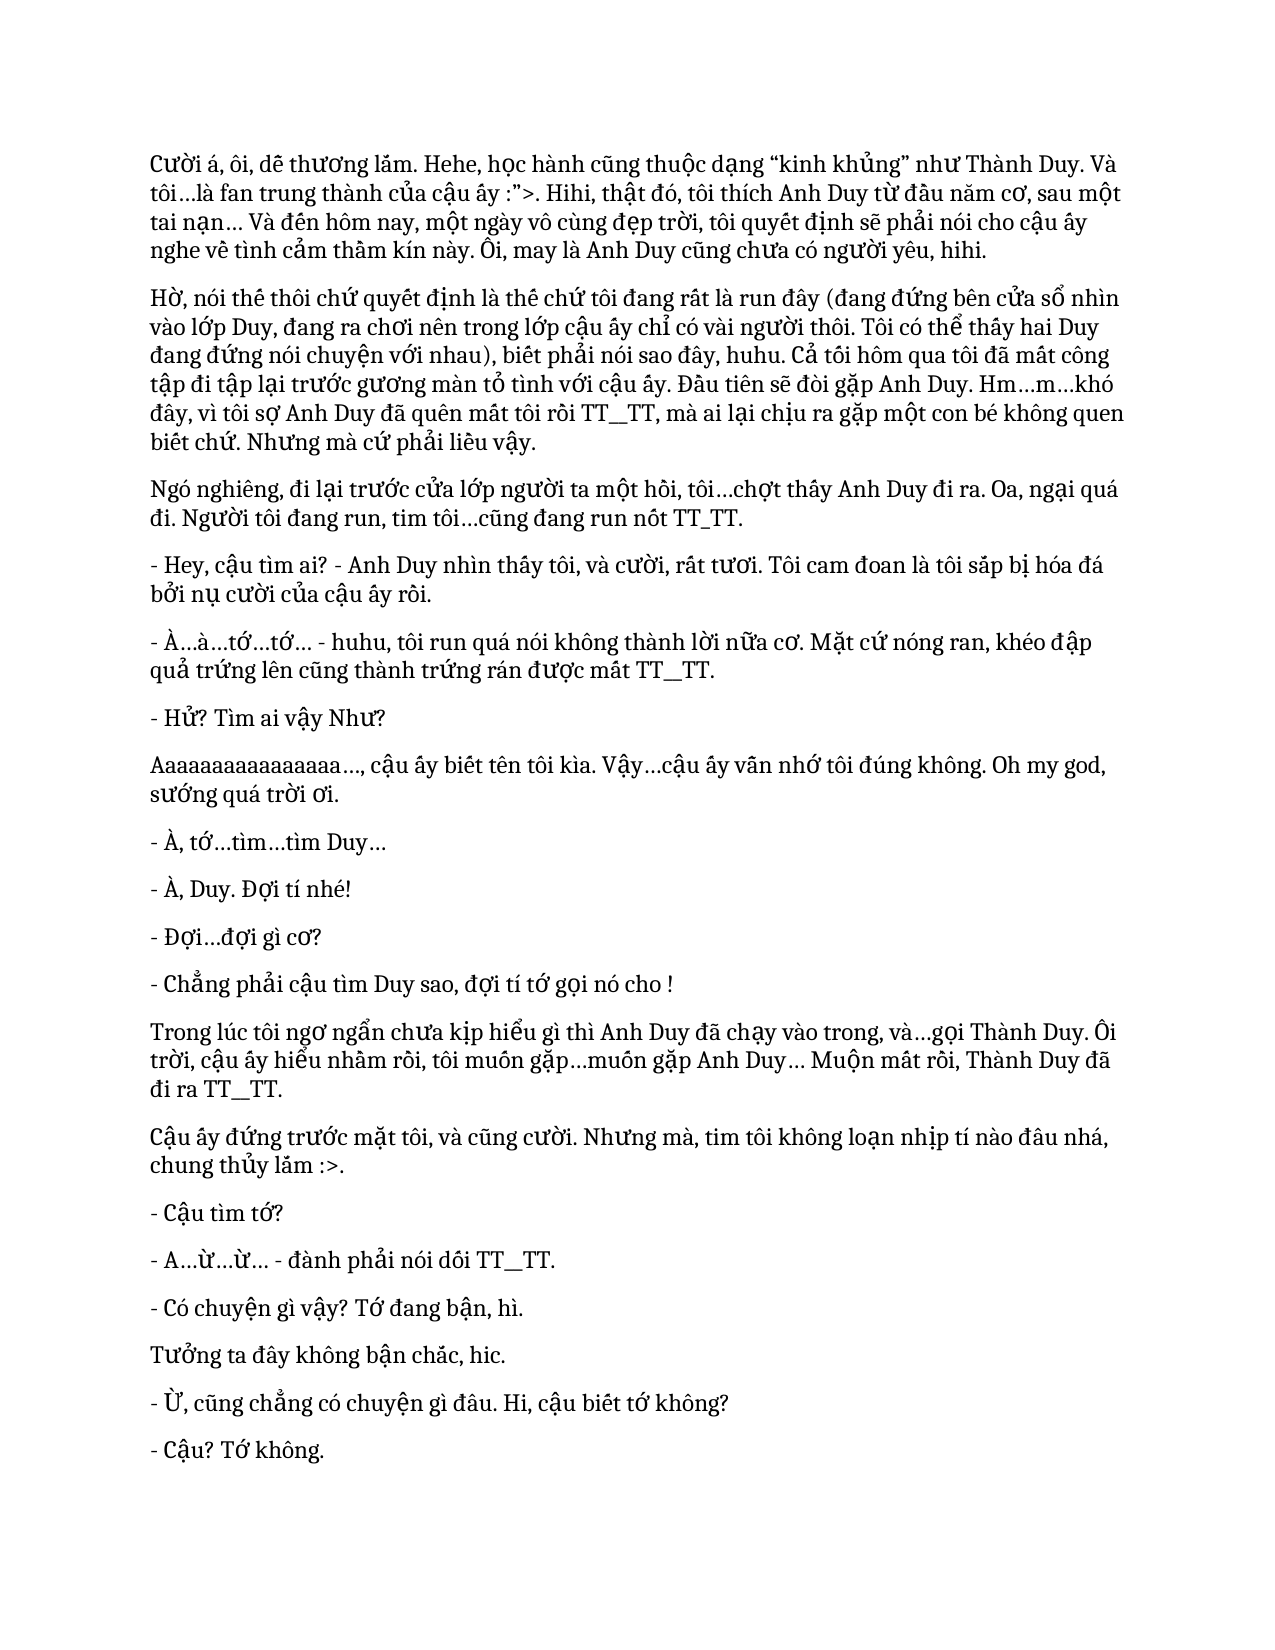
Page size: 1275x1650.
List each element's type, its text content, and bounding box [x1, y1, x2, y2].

text Hờ, nói thế thôi chứ quyết định là thế chứ tôi đang rất là run đây (đang đứng bên cửa sổ nhìn vào lớp Duy, đang ra chơi nên trong lớp cậu ấy chỉ có vài người thôi. Tôi có thể thấy hai Duy đang đứng nói chuyện với nhau), biết phải nói sao đây, huhu. Cả tối hôm qua tôi đã mất công tập đi tập lại trước gương màn tỏ tình với cậu ấy. Đầu tiên sẽ đòi gặp Anh Duy. Hm…m…khó đây, vì tôi sợ Anh Duy đã quên mất tôi rồi TT__TT, mà ai lại chịu ra gặp một con bé không quen biết chứ. Nhưng mà cứ phải liều vậy. [150, 284, 1125, 456]
text - Hey, cậu tìm ai? - Anh Duy nhìn thấy tôi, và cười, rất tươi. Tôi cam đoan là tôi sắp bị hóa đá bởi nụ cười của cậu ấy rồi. [150, 551, 1125, 609]
text - À, Duy. Đợi tí nhé! [150, 875, 1125, 904]
text - Chẳng phải cậu tìm Duy sao, đợi tí tớ gọi nó cho ! [150, 970, 1125, 999]
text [150, 150, 1125, 265]
text Cậu ấy đứng trước mặt tôi, và cũng cười. Nhưng mà, tim tôi không loạn nhịp tí nào đâu nhá, chung thủy lắm :>. [150, 1122, 1125, 1180]
text - Có chuyện gì vậy? Tớ đang bận, hì. [150, 1294, 1125, 1322]
text - Hử? Tìm ai vậy Như? [150, 704, 1125, 732]
text - Đợi…đợi gì cơ? [150, 922, 1125, 951]
text - À…à…tớ…tớ… - huhu, tôi run quá nói không thành lời nữa cơ. Mặt cứ nóng ran, khéo đập quả trứng lên cũng thành trứng rán được mất TT__TT. [150, 627, 1125, 685]
text - Cậu tìm tớ? [150, 1199, 1125, 1227]
text Aaaaaaaaaaaaaaaa…, cậu ấy biết tên tôi kìa. Vậy…cậu ấy vẫn nhớ tôi đúng không. Oh my god, sướng quá trời ơi. [150, 751, 1125, 809]
text - À, tớ…tìm…tìm Duy… [150, 827, 1125, 856]
text Tưởng ta đây không bận chắc, hic. [150, 1341, 1125, 1370]
text - Cậu? Tớ không. [150, 1436, 1125, 1465]
text Trong lúc tôi ngơ ngẩn chưa kịp hiểu gì thì Anh Duy đã chạy vào trong, và…gọi Thành Duy. Ôi trời, cậu ấy hiểu nhầm rồi, tôi muốn gặp…muốn gặp Anh Duy… Muộn mất rồi, Thành Duy đã đi ra TT__TT. [150, 1017, 1125, 1104]
text Ngó nghiêng, đi lại trước cửa lớp người ta một hồi, tôi…chợt thấy Anh Duy đi ra. Oa, ngại quá đi. Người tôi đang run, tim tôi…cũng đang run nốt TT_TT. [150, 475, 1125, 532]
text - A…ừ…ừ… - đành phải nói dối TT__TT. [150, 1246, 1125, 1275]
text - Ừ, cũng chẳng có chuyện gì đâu. Hi, cậu biết tớ không? [150, 1389, 1125, 1417]
